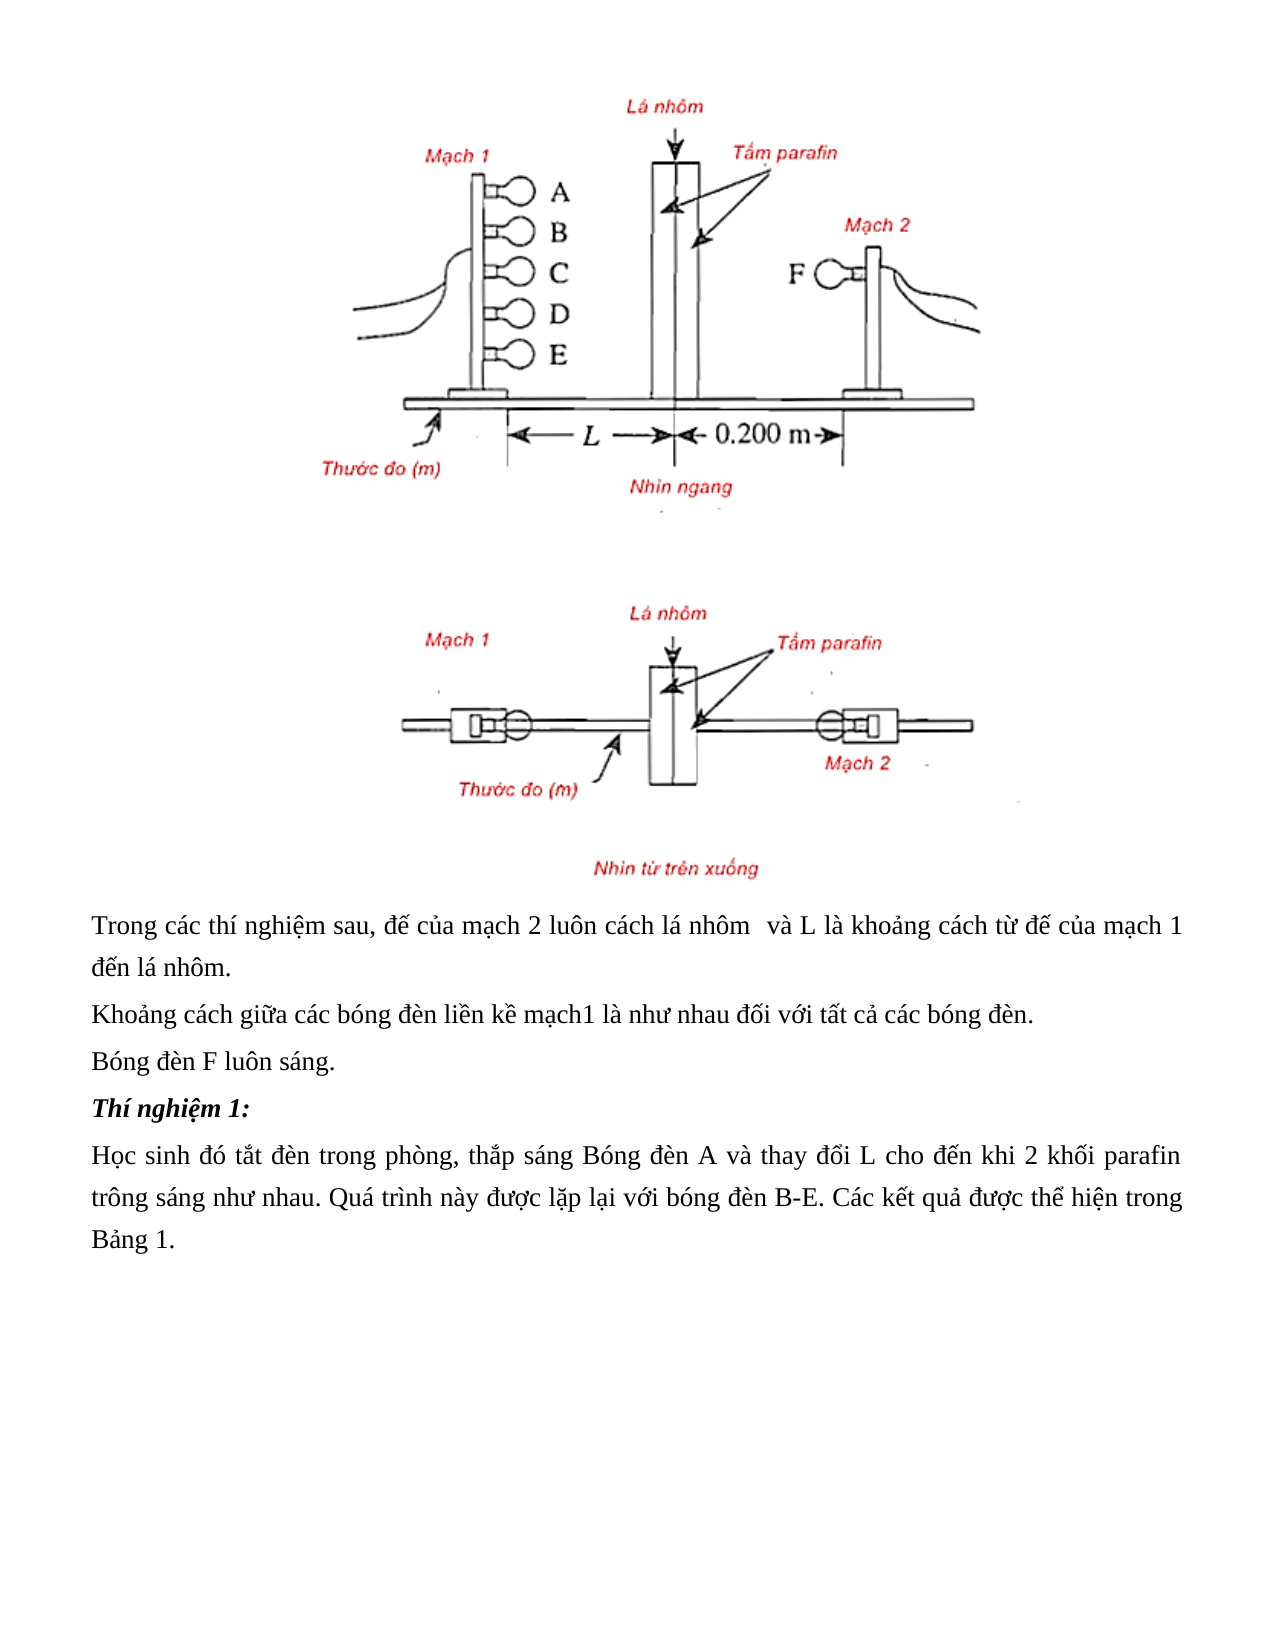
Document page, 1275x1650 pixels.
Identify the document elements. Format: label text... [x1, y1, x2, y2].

picture [229, 90, 1045, 893]
text Trong các thí nghiệm sau, đế của mạch 2 luôn cách lá nhôm và L là khoảng cách từ đế của mạch 1 đến lá nhôm. [91, 909, 1184, 982]
text Khoảng cách giữa các bóng đèn liền kề mạch1 là như nhau đối với tất cả các bóng đèn. [91, 998, 1184, 1029]
text Học sinh đó tắt đèn trong phòng, thắp sáng Bóng đèn A và thay đổi L cho đến khi 2 khối parafin trông sáng như nhau. Quá trình này được lặp lại với bóng đèn B-E. Các kết quả được thể hiện trong Bảng 1. [91, 1139, 1184, 1254]
text Bóng đèn F luôn sáng. [91, 1045, 1184, 1076]
text Thí nghiệm 1: [91, 1092, 1184, 1123]
